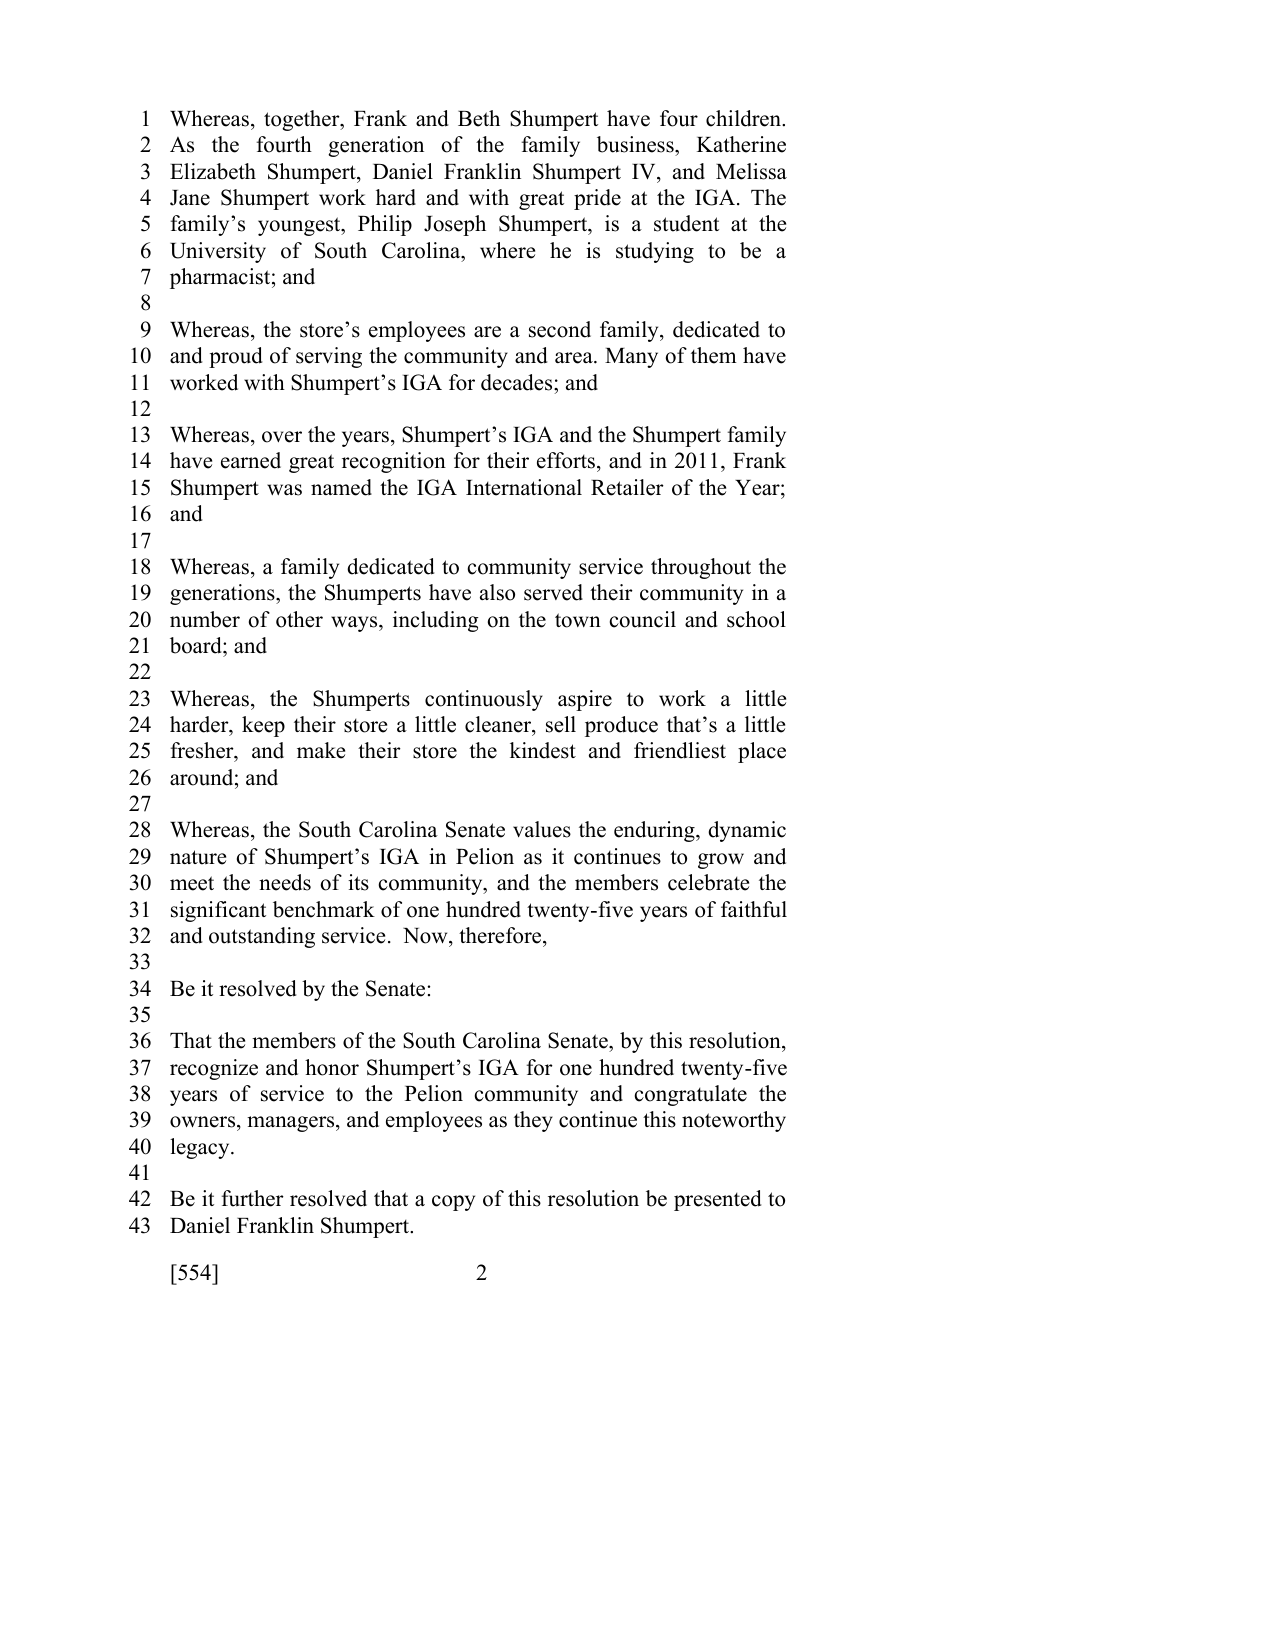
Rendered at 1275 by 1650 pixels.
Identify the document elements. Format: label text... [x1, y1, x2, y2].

text That the members of the South Carolina Senate, by this resolution, recognize and honor Shumpert’s IGA for one hundred twenty-five years of service to the Pelion community and congratulate the owners, managers, and employees as they continue this noteworthy legacy. [169, 1027, 787, 1159]
text Whereas, together, Frank and Beth Shumpert have four children. As the fourth generation of the family business, Katherine Elizabeth Shumpert, Daniel Franklin Shumpert IV, and Melissa Jane Shumpert work hard and with great pride at the IGA. The family’s youngest, Philip Joseph Shumpert, is a student at the University of South Carolina, where he is studying to be a pharmacist; and [169, 105, 787, 289]
text Be it resolved by the Senate: [169, 975, 787, 1001]
text Whereas, a family dedicated to community service throughout the generations, the Shumperts have also served their community in a number of other ways, including on the town council and school board; and [169, 553, 787, 658]
text Whereas, the South Carolina Senate values the enduring, dynamic nature of Shumpert’s IGA in Pelion as it continues to grow and meet the needs of its community, and the members celebrate the significant benchmark of one hundred twenty-five years of faithful and outstanding service. Now, therefore, [169, 817, 787, 948]
text Whereas, the Shumperts continuously aspire to work a little harder, keep their store a little cleaner, sell produce that’s a little fresher, and make their store the kindest and friendliest place around; and [169, 685, 787, 790]
text Whereas, over the years, Shumpert’s IGA and the Shumpert family have earned great recognition for their efforts, and in 2011, Frank Shumpert was named the IGA International Retailer of the Year; and [169, 421, 787, 527]
text Whereas, the store’s employees are a second family, dedicated to and proud of serving the community and area. Many of them have worked with Shumpert’s IGA for decades; and [169, 316, 787, 395]
text Be it further resolved that a copy of this resolution be presented to Daniel Franklin Shumpert. [169, 1186, 787, 1238]
